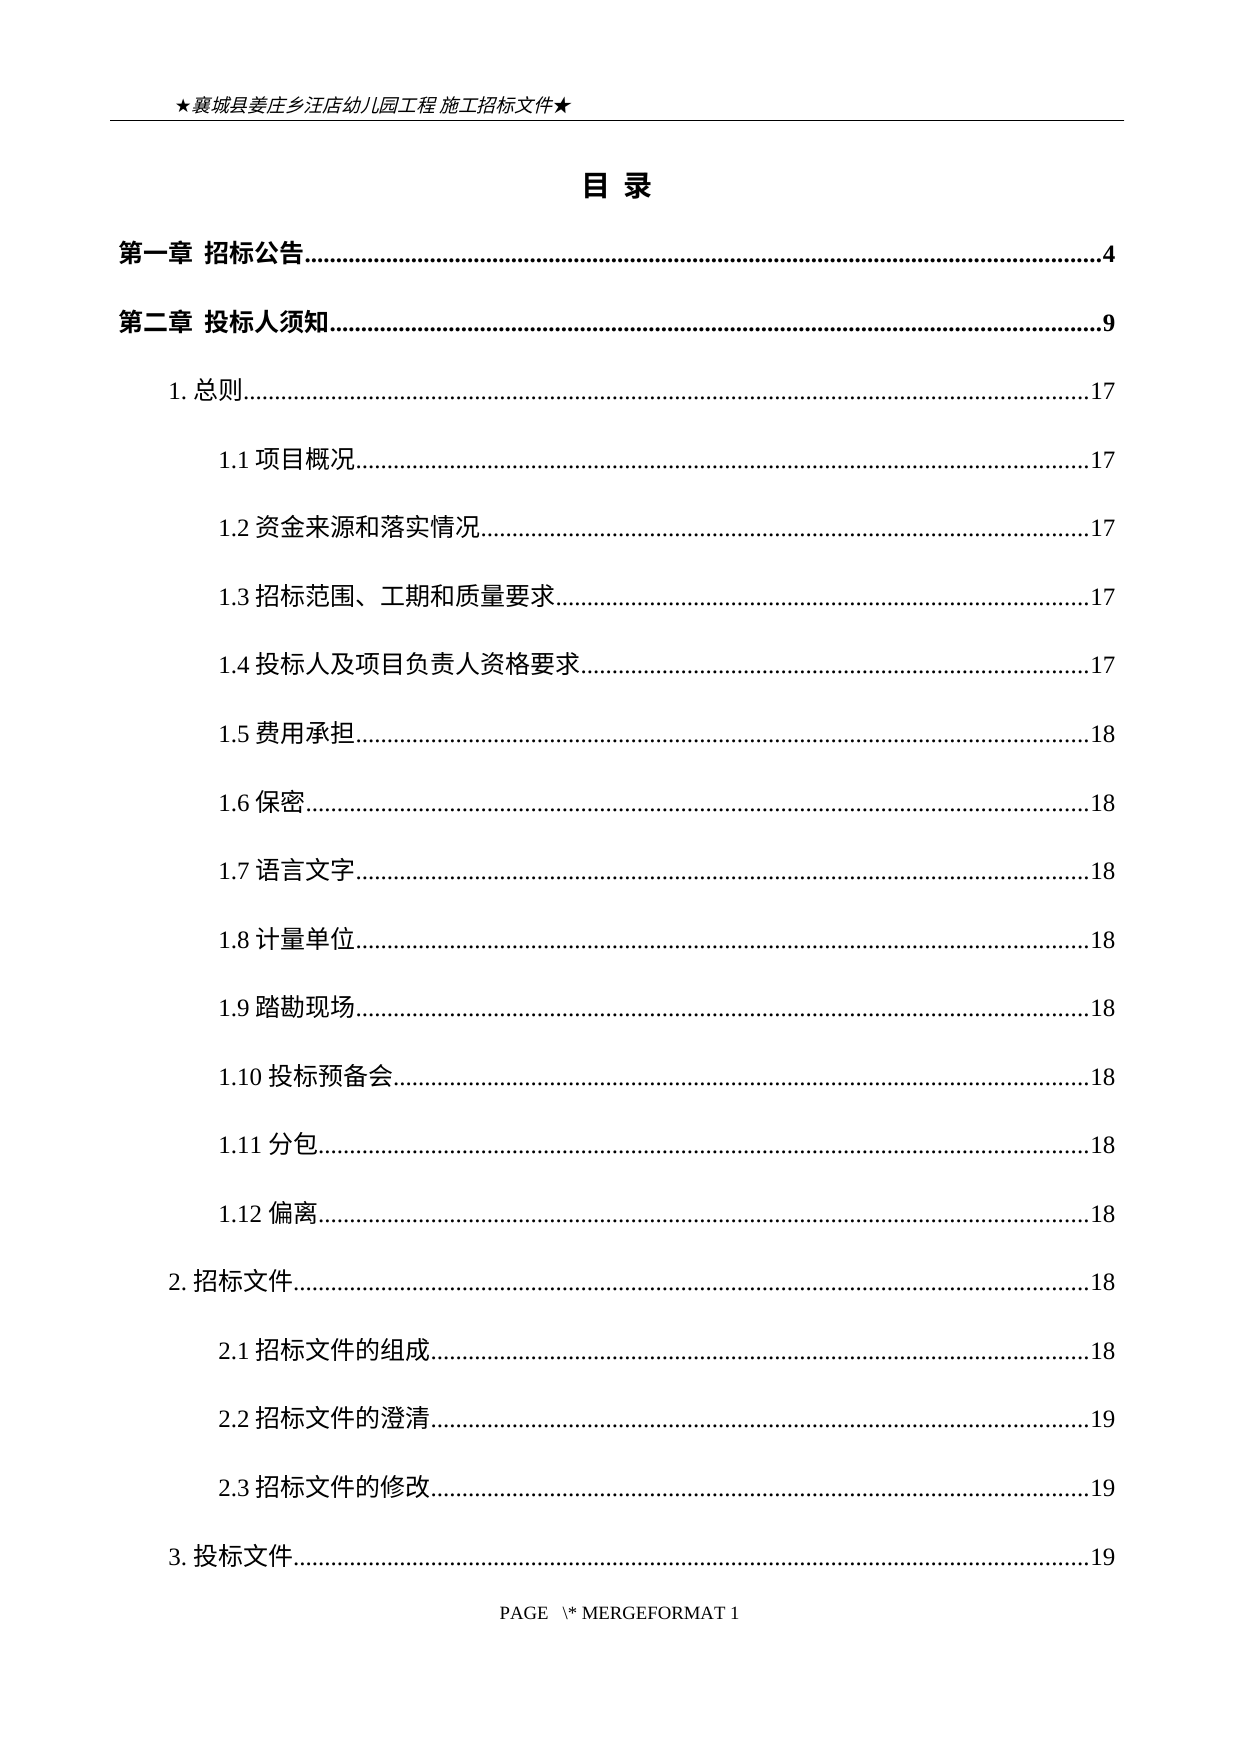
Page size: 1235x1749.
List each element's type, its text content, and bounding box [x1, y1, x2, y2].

text 2.1 招标文件的组成 18 [218, 1314, 1116, 1383]
text 2.2 招标文件的澄清 19 [218, 1383, 1116, 1451]
text 1.3 招标范围、工期和质量要求 17 [218, 560, 1116, 629]
text 2.3 招标文件的修改 19 [218, 1451, 1116, 1520]
text 1.6 保密 18 [218, 766, 1116, 834]
text 1.4 投标人及项目负责人资格要求 17 [218, 629, 1116, 697]
text 1.2 资金来源和落实情况 17 [218, 492, 1116, 560]
text 1.7 语言文字 18 [218, 834, 1116, 903]
text 1.12 偏离 18 [218, 1177, 1116, 1246]
text 1.10 投标预备会 18 [218, 1040, 1116, 1108]
text 1.8 计量单位 18 [218, 903, 1116, 971]
text 2. 招标文件 18 [168, 1246, 1116, 1314]
text 1.1 项目概况 17 [218, 423, 1116, 492]
text 1.5 费用承担 18 [218, 697, 1116, 766]
text 目 录 [118, 149, 1116, 217]
text 1.9 踏勘现场 18 [218, 971, 1116, 1040]
text 1.11 分包 18 [218, 1108, 1116, 1177]
text 第二章 投标人须知 9 [118, 286, 1116, 354]
text 3. 投标文件 19 [168, 1520, 1116, 1588]
text 1. 总则 17 [168, 354, 1116, 423]
text 第一章 招标公告 4 [118, 217, 1116, 286]
